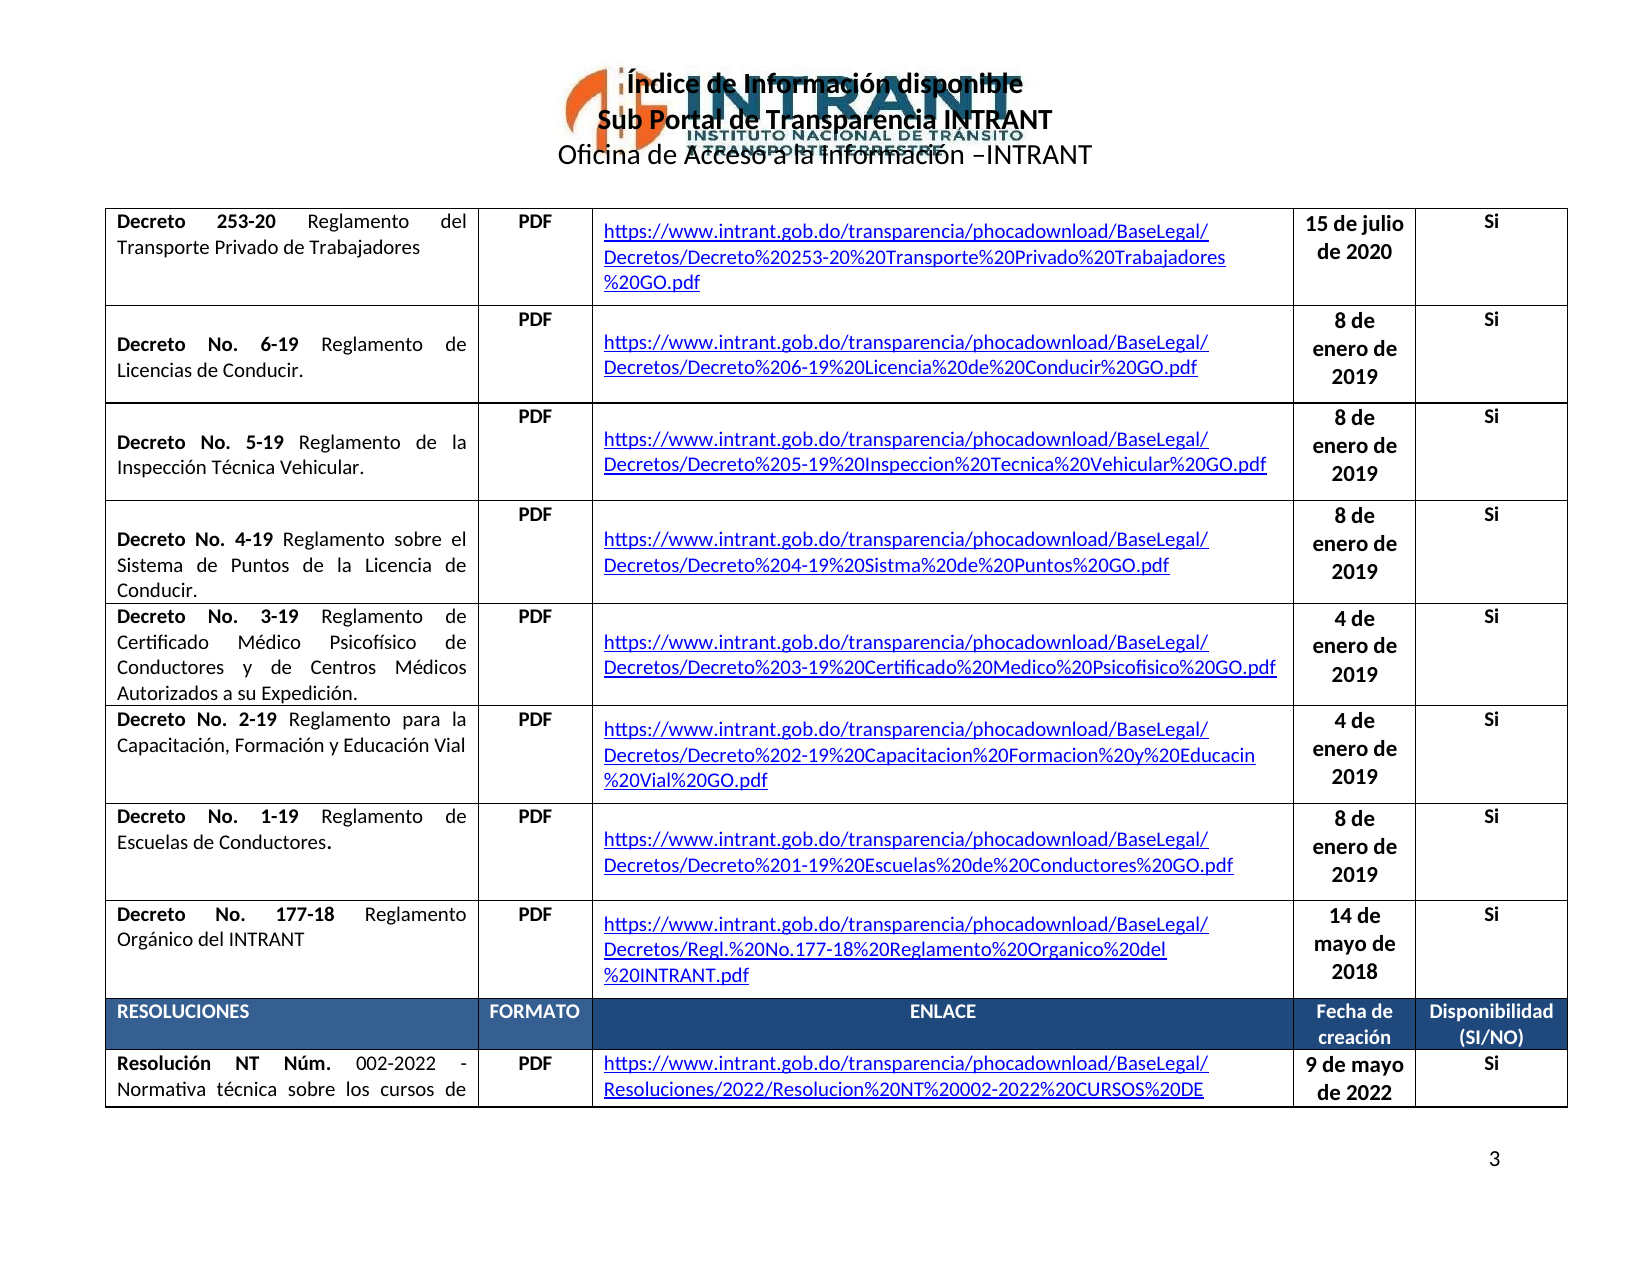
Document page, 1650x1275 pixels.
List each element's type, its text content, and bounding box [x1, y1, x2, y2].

table_cell PDF [479, 901, 592, 997]
table_cell Fecha de creación [1294, 999, 1415, 1049]
table_cell Si [1416, 604, 1567, 705]
table_cell Decreto No. 5-19 Reglamento de la Inspección Técnica Vehicular. [106, 404, 478, 500]
table_cell 8 de enero de 2019 [1294, 306, 1415, 402]
table_cell Si [1416, 804, 1567, 900]
table_cell Decreto No. 4-19 Reglamento sobre el Sistema de Puntos de la Licencia de Conducir. [106, 501, 478, 603]
table_cell https://www.intrant.gob.do/transparencia/phocadownload/BaseLegal/Decretos/Decreto%20253-20%20Transporte%20Privado%20Trabajadores%20GO.pdf [593, 209, 1293, 305]
table_cell https://www.intrant.gob.do/transparencia/phocadownload/BaseLegal/Decretos/Decreto%203-19%20Certificado%20Medico%20Psicofisico%20GO.pdf [593, 604, 1293, 705]
table_cell PDF [479, 706, 592, 803]
table_cell Decreto No. 177-18 Reglamento Orgánico del INTRANT [106, 901, 478, 997]
table_cell 4 de enero de 2019 [1294, 706, 1415, 803]
table_cell PDF [479, 804, 592, 900]
table_cell PDF [479, 306, 592, 402]
table_cell 15 de julio de 2020 [1294, 209, 1415, 305]
table_cell Decreto 253-20 Reglamento del Transporte Privado de Trabajadores [106, 209, 478, 305]
table_cell https://www.intrant.gob.do/transparencia/phocadownload/BaseLegal/Decretos/Decreto%204-19%20Sistma%20de%20Puntos%20GO.pdf [593, 501, 1293, 603]
table_cell https://www.intrant.gob.do/transparencia/phocadownload/BaseLegal/Decretos/Decreto%205-19%20Inspeccion%20Tecnica%20Vehicular%20GO.pdf [593, 404, 1293, 500]
table_cell PDF [479, 501, 592, 603]
table_cell PDF [479, 604, 592, 705]
table_cell ENLACE [593, 999, 1293, 1049]
table_cell Decreto No. 2-19 Reglamento para la Capacitación, Formación y Educación Vial [106, 706, 478, 803]
table_cell https://www.intrant.gob.do/transparencia/phocadownload/BaseLegal/Decretos/Regl.%20No.177-18%20Reglamento%20Organico%20del%20INTRANT.pdf [593, 901, 1293, 997]
table_cell PDF [479, 404, 592, 500]
table_cell Decreto No. 3-19 Reglamento de Certificado Médico Psicofísico de Conductores y de Centros Médicos Autorizados a su Expedición. [106, 604, 478, 705]
table_cell 8 de enero de 2019 [1294, 404, 1415, 500]
table_cell PDF [479, 1050, 592, 1106]
table_cell Si [1416, 501, 1567, 603]
table_cell Decreto No. 1-19 Reglamento de Escuelas de Conductores. [106, 804, 478, 900]
table_cell RESOLUCIONES [106, 999, 478, 1049]
table_cell 9 de mayo de 2022 [1294, 1050, 1415, 1106]
table_cell Decreto No. 6-19 Reglamento de Licencias de Conducir. [106, 306, 478, 402]
table_cell Si [1416, 404, 1567, 500]
table_cell Si [1416, 306, 1567, 402]
table_cell https://www.intrant.gob.do/transparencia/phocadownload/BaseLegal/Decretos/Decreto%201-19%20Escuelas%20de%20Conductores%20GO.pdf [593, 804, 1293, 900]
table_cell PDF [479, 209, 592, 305]
table_cell Disponibilidad (SI/NO) [1416, 999, 1567, 1049]
table_cell 14 de mayo de 2018 [1294, 901, 1415, 997]
table_cell Si [1416, 706, 1567, 803]
table_cell Si [1416, 1050, 1567, 1106]
table_cell https://www.intrant.gob.do/transparencia/phocadownload/BaseLegal/Decretos/Decreto%206-19%20Licencia%20de%20Conducir%20GO.pdf [593, 306, 1293, 402]
table_cell https://www.intrant.gob.do/transparencia/phocadownload/BaseLegal/Decretos/Decreto%202-19%20Capacitacion%20Formacion%20y%20Educacin%20Vial%20GO.pdf [593, 706, 1293, 803]
table_cell 8 de enero de 2019 [1294, 501, 1415, 603]
picture [555, 24, 1095, 208]
table_cell Si [1416, 901, 1567, 997]
table_cell Si [1416, 209, 1567, 305]
table_cell 4 de enero de 2019 [1294, 604, 1415, 705]
table_cell https://www.intrant.gob.do/transparencia/phocadownload/BaseLegal/Resoluciones/2022/Resolucion%20NT%20002-2022%20CURSOS%20DE%20REEDUCACION.pdf [593, 1050, 1293, 1106]
table_cell FORMATO [479, 999, 592, 1049]
table_cell 8 de enero de 2019 [1294, 804, 1415, 900]
